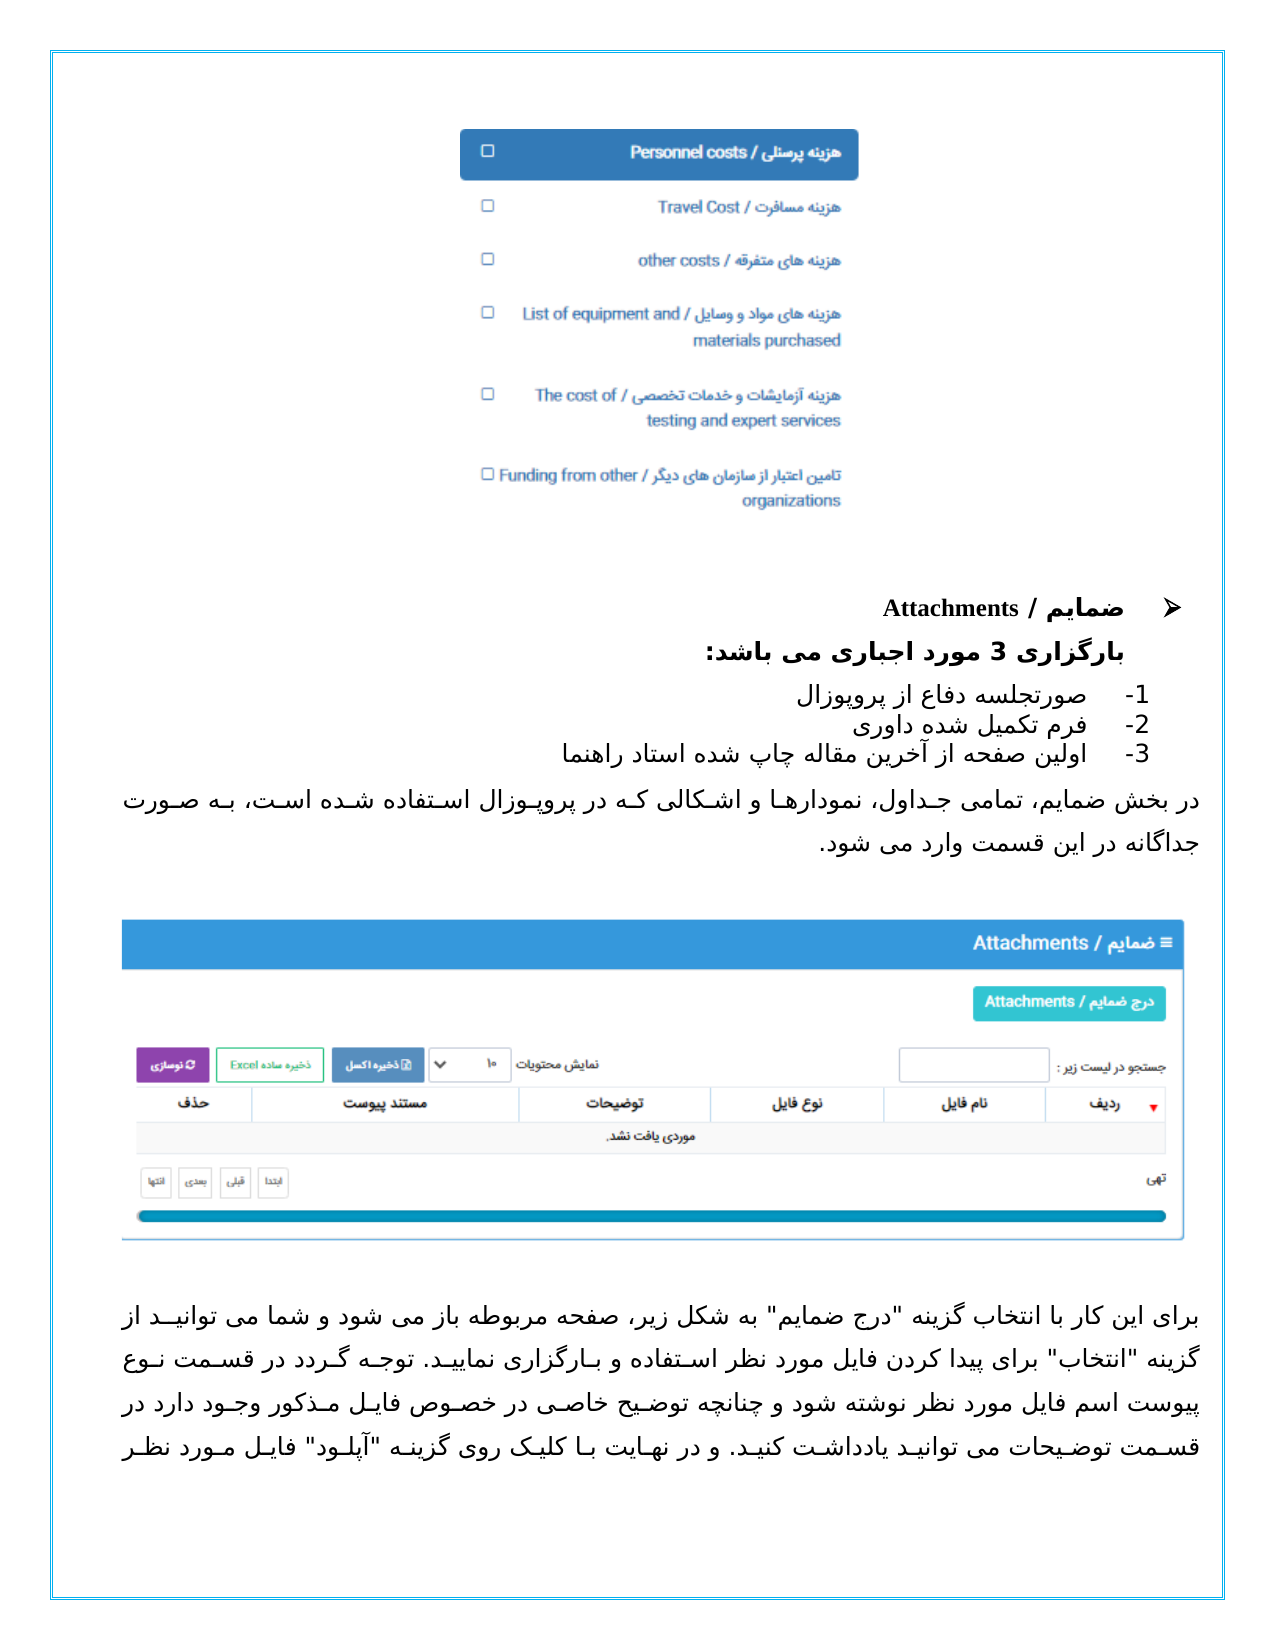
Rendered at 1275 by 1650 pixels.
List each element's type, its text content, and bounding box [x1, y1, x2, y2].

list بارگزاری 3 مورد اجباری می باشد: [122, 637, 1125, 666]
text در بخش ضمایم، تمامی جداول، نمودارها و اشکالی که در پروپوزال استفاده شده است، به صورت جداگانه در این قسمت وارد می شود. [122, 785, 1200, 858]
list صورتجلسه دفاع از پروپوزال [122, 681, 1125, 710]
list ضمایم / Attachments [122, 593, 1162, 622]
picture [121, 912, 1200, 1247]
list فرم تکمیل شده داوری [122, 710, 1125, 739]
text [122, 1301, 1200, 1461]
list اولین صفحه از آخرین مقاله چاپ شده استاد راهنما [122, 739, 1125, 768]
picture [460, 129, 862, 540]
